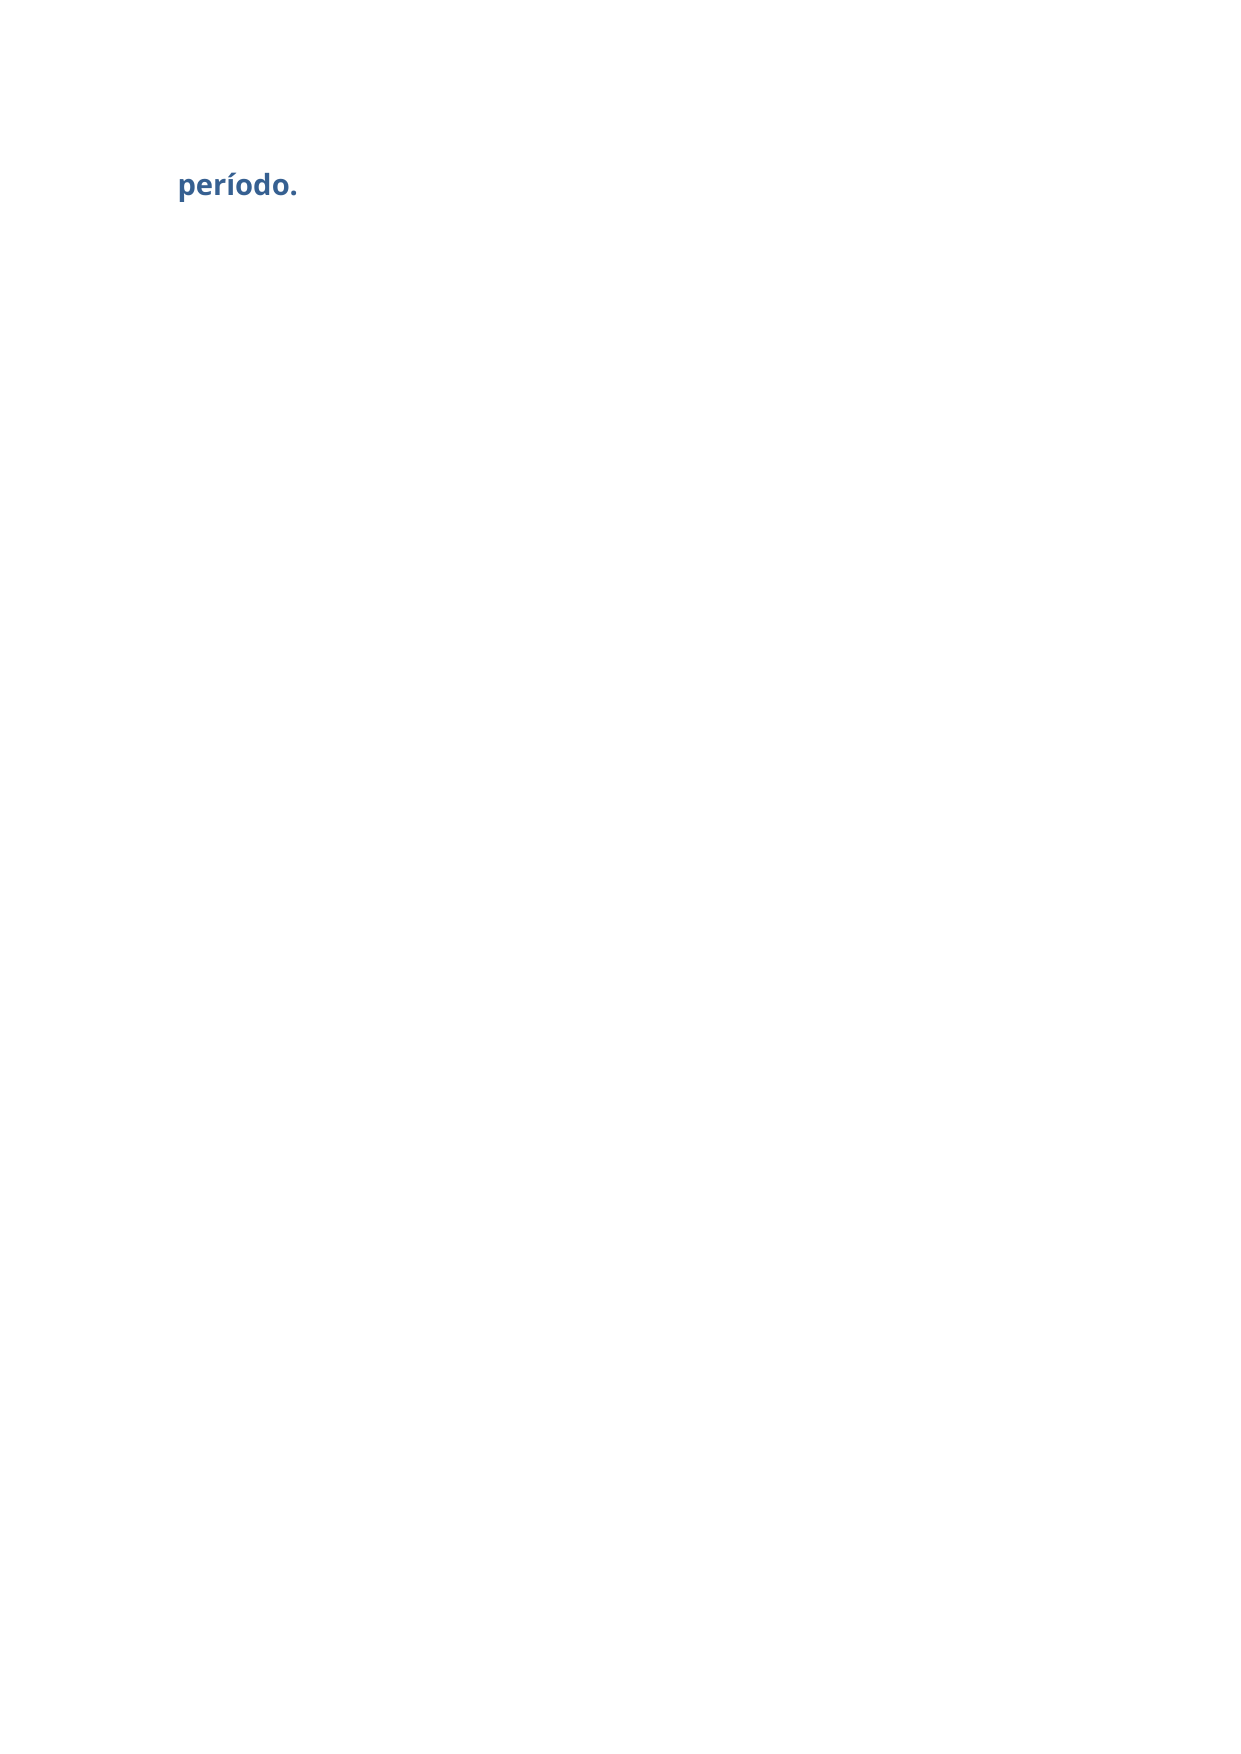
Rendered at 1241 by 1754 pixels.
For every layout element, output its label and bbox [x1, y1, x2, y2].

subtitle [177, 164, 1123, 204]
